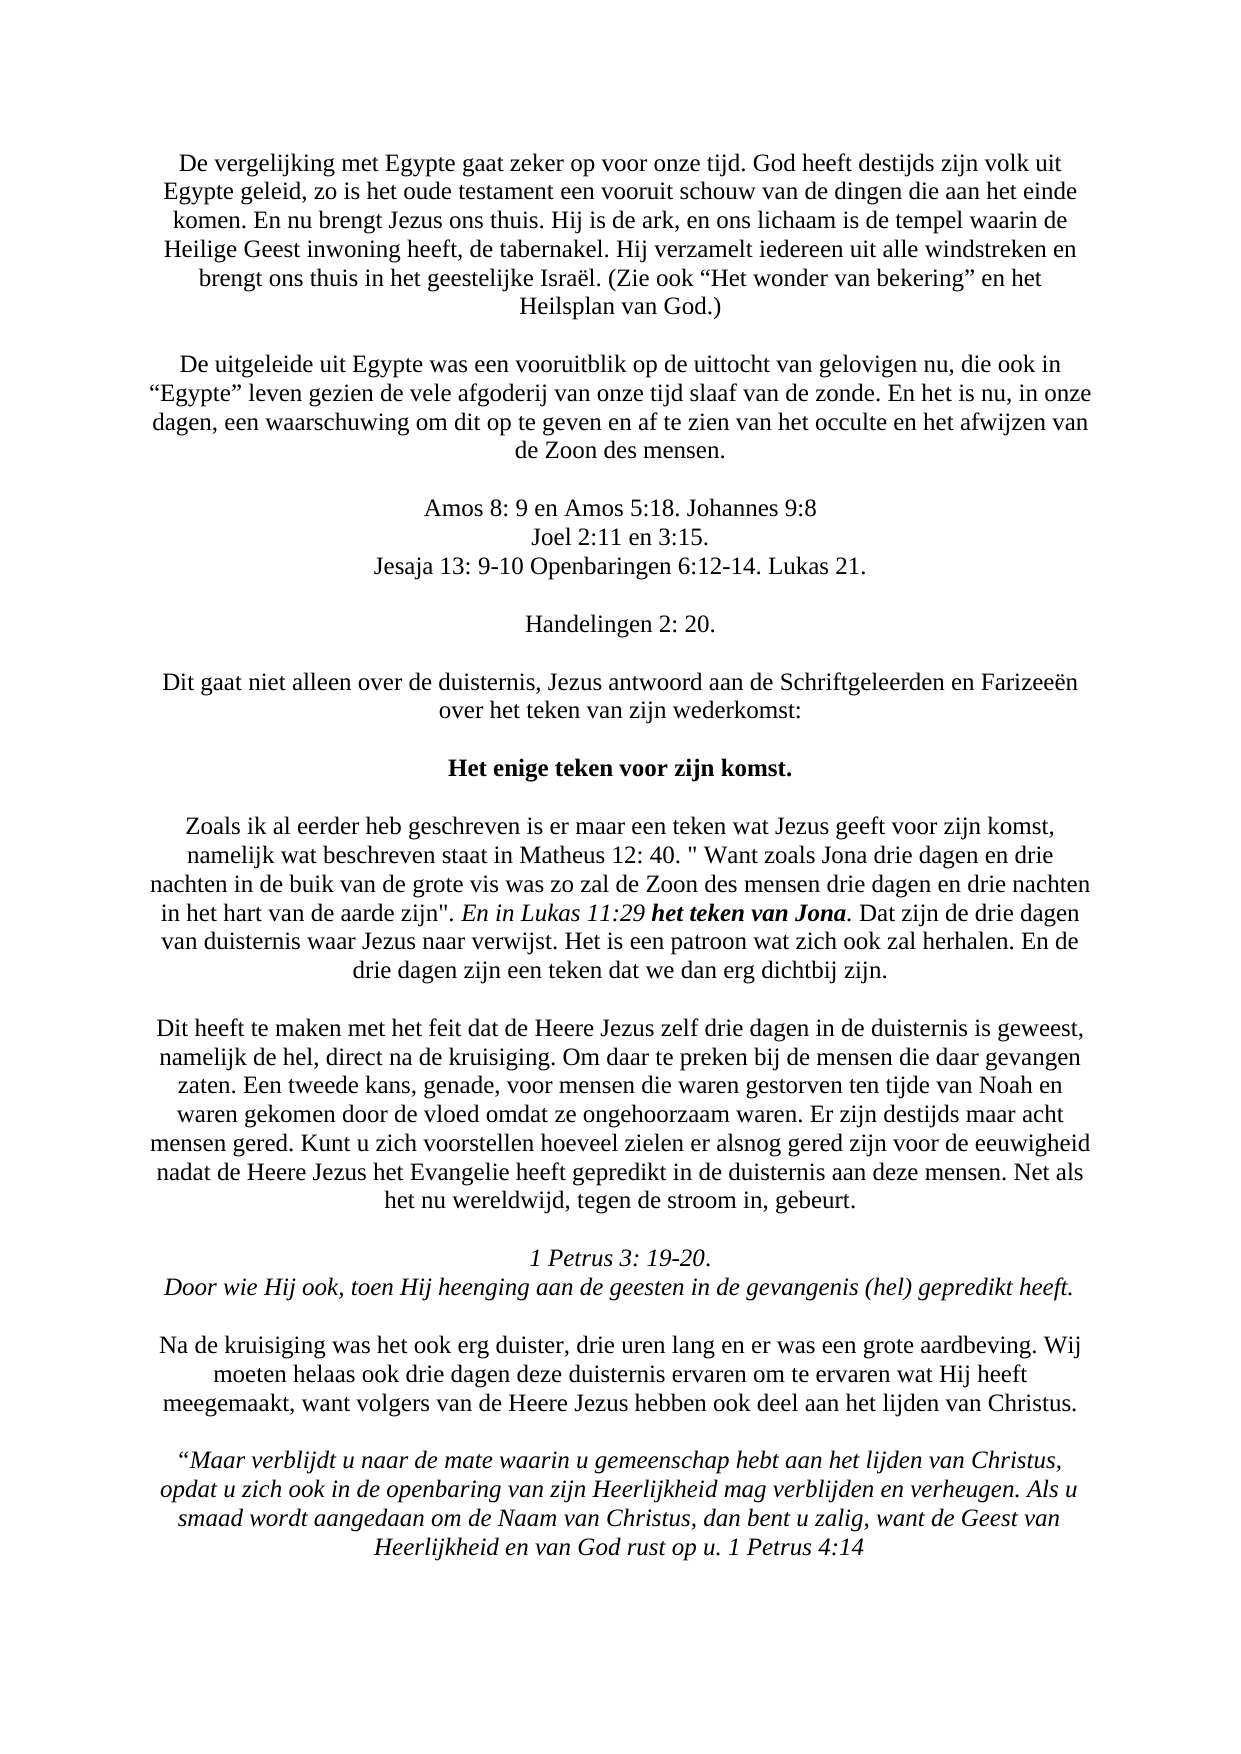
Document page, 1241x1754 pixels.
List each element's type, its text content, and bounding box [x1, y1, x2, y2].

text Handelingen 2: 20. [148, 609, 1093, 638]
text Amos 8: 9 en Amos 5:18. Johannes 9:8 Joel 2:11 en 3:15. Jesaja 13: 9-10 Openbaringen 6:12-14. Lukas 21. [148, 493, 1093, 580]
text Dit heeft te maken met het feit dat de Heere Jezus zelf drie dagen in de duisternis is geweest, namelijk de hel, direct na de kruisiging. Om daar te preken bij de mensen die daar gevangen zaten. Een tweede kans, genade, voor mensen die waren gestorven ten tijde van Noah en waren gekomen door de vloed omdat ze ongehoorzaam waren. Er zijn destijds maar acht mensen gered. Kunt u zich voorstellen hoeveel zielen er alsnog gered zijn voor de eeuwigheid nadat de Heere Jezus het Evangelie heeft gepredikt in de duisternis aan deze mensen. Net als het nu wereldwijd, tegen de stroom in, gebeurt. [148, 1013, 1093, 1214]
text Het enige teken voor zijn komst. [148, 753, 1093, 782]
text 1 Petrus 3: 19-20. Door wie Hij ook, toen Hij heenging aan de geesten in de gevangenis (hel) gepredikt heeft. [148, 1243, 1093, 1301]
text Zoals ik al eerder heb geschreven is er maar een teken wat Jezus geeft voor zijn komst, namelijk wat beschreven staat in Matheus 12: 40. " Want zoals Jona drie dagen en drie nachten in de buik van de grote vis was zo zal de Zoon des mensen drie dagen en drie nachten in het hart van de aarde zijn". En in Lukas 11:29 het teken van Jona. Dat zijn de drie dagen van duisternis waar Jezus naar verwijst. Het is een patroon wat zich ook zal herhalen. En de drie dagen zijn een teken dat we dan erg dichtbij zijn. [148, 811, 1093, 984]
text De vergelijking met Egypte gaat zeker op voor onze tijd. God heeft destijds zijn volk uit Egypte geleid, zo is het oude testament een vooruit schouw van de dingen die aan het einde komen. En nu brengt Jezus ons thuis. Hij is de ark, en ons lichaam is de tempel waarin de Heilige Geest inwoning heeft, de tabernakel. Hij verzamelt iedereen uit alle windstreken en brengt ons thuis in het geestelijke Israël. (Zie ook “Het wonder van bekering” en het Heilsplan van God.) [148, 148, 1093, 320]
text De uitgeleide uit Egypte was een vooruitblik op de uittocht van gelovigen nu, die ook in “Egypte” leven gezien de vele afgoderij van onze tijd slaaf van de zonde. En het is nu, in onze dagen, een waarschuwing om dit op te geven en af te zien van het occulte en het afwijzen van de Zoon des mensen. [148, 349, 1093, 464]
text “Maar verblijdt u naar de mate waarin u gemeenschap hebt aan het lijden van Christus, opdat u zich ook in de openbaring van zijn Heerlijkheid mag verblijden en verheugen. Als u smaad wordt aangedaan om de Naam van Christus, dan bent u zalig, want de Geest van Heerlijkheid en van God rust op u. 1 Petrus 4:14 [148, 1446, 1093, 1561]
text Dit gaat niet alleen over de duisternis, Jezus antwoord aan de Schriftgeleerden en Farizeeën over het teken van zijn wederkomst: [148, 667, 1093, 724]
text Na de kruisiging was het ook erg duister, drie uren lang en er was een grote aardbeving. Wij moeten helaas ook drie dagen deze duisternis ervaren om te ervaren wat Hij heeft meegemaakt, want volgers van de Heere Jezus hebben ook deel aan het lijden van Christus. [148, 1330, 1093, 1416]
